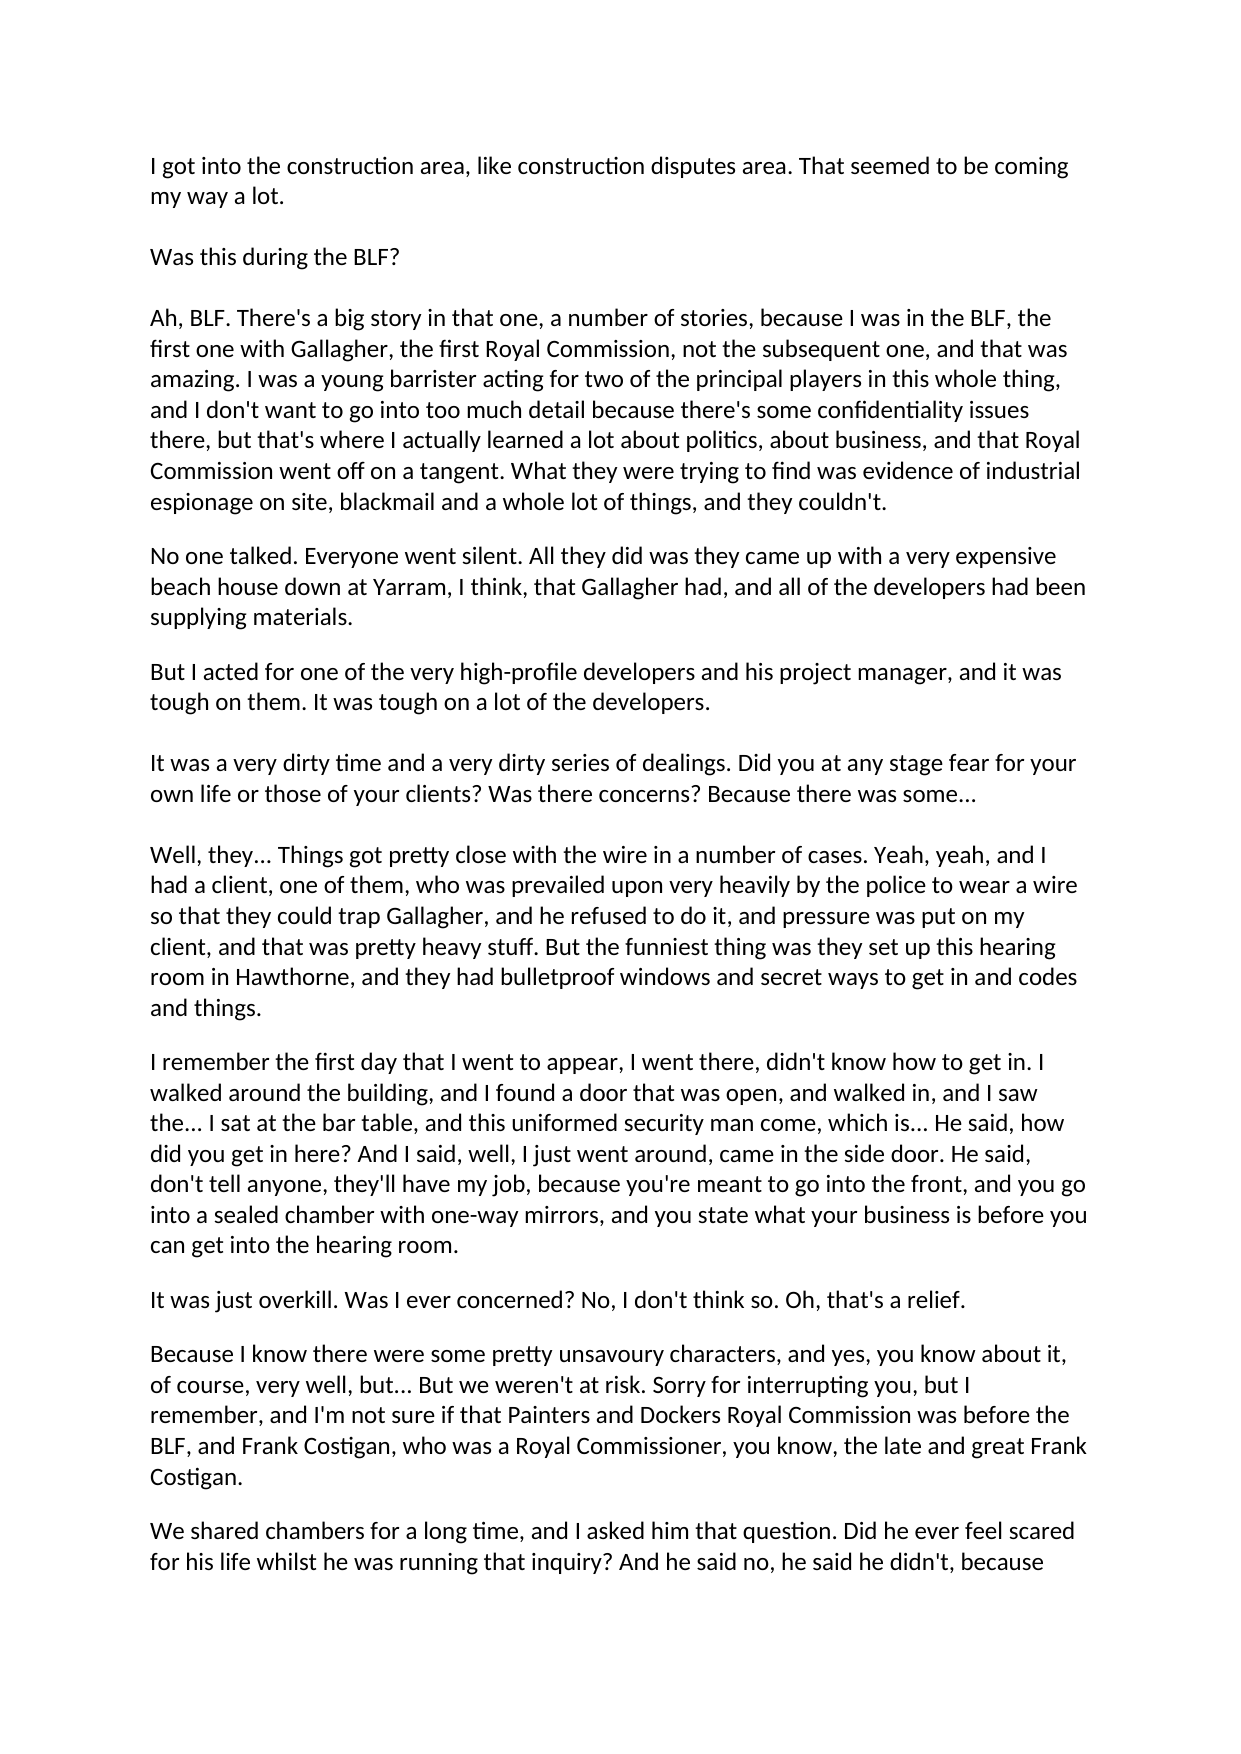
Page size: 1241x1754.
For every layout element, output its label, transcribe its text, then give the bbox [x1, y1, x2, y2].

text It was just overkill. Was I ever concerned? No, I don't think so. Oh, that's a relief. [150, 1284, 1090, 1314]
text I got into the construction area, like construction disputes area. That seemed to be coming my way a lot. [150, 150, 1090, 211]
text No one talked. Everyone went silent. All they did was they came up with a very expensive beach house down at Yarram, I think, that Gallagher had, and all of the developers had been supplying materials. [150, 540, 1090, 632]
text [150, 1515, 1090, 1576]
text Ah, BLF. There's a big story in that one, a number of stories, because I was in the BLF, the first one with Gallagher, the first Royal Commission, not the subsequent one, and that was amazing. I was a young barrister acting for two of the principal players in this whole thing, and I don't want to go into too much detail because there's some confidentiality issues there, but that's where I actually learned a lot about politics, about business, and that Royal Commission went off on a tangent. What they were trying to find was evidence of industrial espionage on site, blackmail and a whole lot of things, and they couldn't. [150, 303, 1090, 516]
text But I acted for one of the very high-profile developers and his project manager, and it was tough on them. It was tough on a lot of the developers. [150, 656, 1090, 717]
text It was a very dirty time and a very dirty series of dealings. Did you at any stage fear for your own life or those of your clients? Was there concerns? Because there was some... [150, 747, 1090, 808]
text Well, they... Things got pretty close with the wire in a number of cases. Yeah, yeah, and I had a client, one of them, who was prevailed upon very heavily by the police to wear a wire so that they could trap Gallagher, and he refused to do it, and pressure was put on my client, and that was pretty heavy stuff. But the funniest thing was they set up this hearing room in Hawthorne, and they had bulletproof windows and secret ways to get in and codes and things. [150, 839, 1090, 1022]
text I remember the first day that I went to appear, I went there, didn't know how to get in. I walked around the building, and I found a door that was open, and walked in, and I saw the... I sat at the bar table, and this uniformed security man come, which is... He said, how did you get in here? And I said, well, I just went around, came in the side door. He said, don't tell anyone, they'll have my job, because you're meant to go into the front, and you go into a sealed chamber with one-way mirrors, and you state what your business is before you can get into the hearing room. [150, 1046, 1090, 1260]
text Because I know there were some pretty unsavoury characters, and yes, you know about it, of course, very well, but... But we weren't at risk. Sorry for interrupting you, but I remember, and I'm not sure if that Painters and Dockers Royal Commission was before the BLF, and Frank Costigan, who was a Royal Commissioner, you know, the late and great Frank Costigan. [150, 1338, 1090, 1491]
text Was this during the BLF? [150, 242, 1090, 272]
